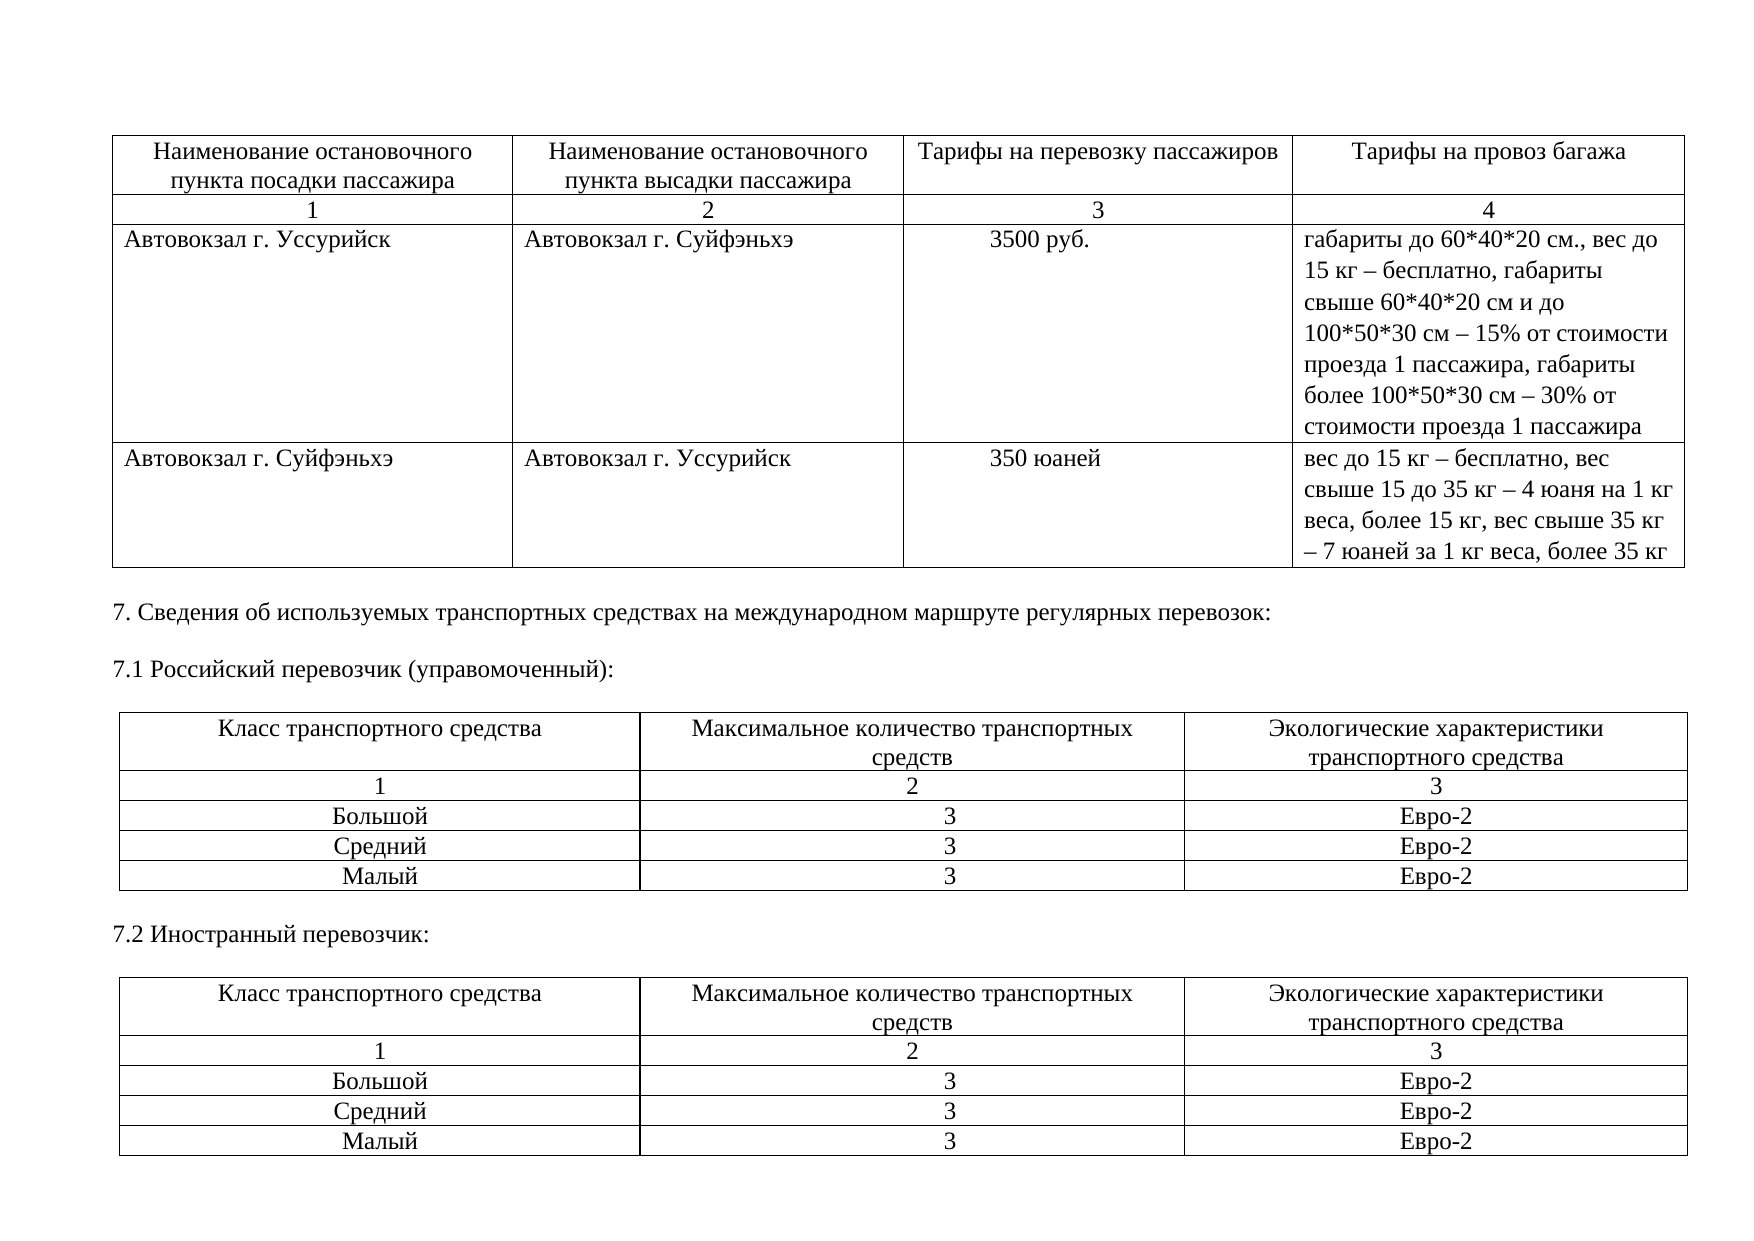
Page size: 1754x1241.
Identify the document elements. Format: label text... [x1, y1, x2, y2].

table_cell 3 [1185, 1036, 1687, 1065]
table_cell Евро-2 [1185, 831, 1687, 860]
table_cell 3 [641, 801, 1184, 830]
table_header Наименование остановочного пункта посадки пассажира [113, 136, 512, 194]
table_cell 3 [641, 1066, 1184, 1095]
table_cell 3 [641, 831, 1184, 860]
table_header Тарифы на провоз багажа [1293, 136, 1684, 194]
table_cell Средний [120, 831, 639, 860]
table_cell 2 [641, 771, 1184, 800]
table_cell Автовокзал г. Суйфэньхэ [113, 443, 512, 567]
table_cell 3 [1185, 771, 1687, 800]
table_cell Средний [120, 1096, 639, 1125]
table_header Наименование остановочного пункта высадки пассажира [513, 136, 903, 194]
table_cell 1 [113, 195, 512, 223]
table_cell 2 [513, 195, 903, 223]
table_cell Большой [120, 1066, 639, 1095]
table_cell 4 [1293, 195, 1684, 223]
table_cell Евро-2 [1185, 801, 1687, 830]
table_cell 350 юаней [904, 443, 1292, 567]
text 7.2 Иностранный перевозчик: [112, 919, 1695, 948]
table_cell 3 [641, 1126, 1184, 1154]
table_cell 1 [120, 771, 639, 800]
table_cell Автовокзал г. Уссурийск [113, 225, 512, 442]
table_cell 3 [641, 861, 1184, 889]
table_header Максимальное количество транспортных средств [641, 978, 1184, 1035]
table_cell Евро-2 [1185, 861, 1687, 889]
text 7.1 Российский перевозчик (управомоченный): [112, 654, 1695, 683]
table_header Класс транспортного средства [120, 713, 639, 770]
table_cell 3500 руб. [904, 225, 1292, 442]
table_cell габариты до 60*40*20 см., вес до 15 кг – бесплатно, габариты свыше 60*40*20 см и до 100*50*30 см – 15% от стоимости проезда 1 пассажира, габариты более 100*50*30 см – 30% от стоимости проезда 1 пассажира [1293, 225, 1684, 442]
table_cell 1 [120, 1036, 639, 1065]
table_cell 3 [904, 195, 1292, 223]
table_cell Евро-2 [1185, 1126, 1687, 1154]
table_cell вес до 15 кг – бесплатно, вес свыше 15 до 35 кг – 4 юаня на 1 кг веса, более 15 кг, вес свыше 35 кг – 7 юаней за 1 кг веса, более 35 кг [1293, 443, 1684, 567]
table_header Максимальное количество транспортных средств [641, 713, 1184, 770]
table_cell 2 [641, 1036, 1184, 1065]
table_cell Евро-2 [1185, 1096, 1687, 1125]
table_cell Малый [120, 1126, 639, 1154]
table_header Тарифы на перевозку пассажиров [904, 136, 1292, 194]
table_header Экологические характеристики транспортного средства [1185, 713, 1687, 770]
table_header Экологические характеристики транспортного средства [1185, 978, 1687, 1035]
table_cell Малый [120, 861, 639, 889]
table_cell Большой [120, 801, 639, 830]
table_cell 3 [641, 1096, 1184, 1125]
table_cell Автовокзал г. Суйфэньхэ [513, 225, 903, 442]
table_cell Автовокзал г. Уссурийск [513, 443, 903, 567]
text 7. Сведения об используемых транспортных средствах на международном маршруте регулярных перевозок: [112, 597, 1695, 626]
table_cell Евро-2 [1185, 1066, 1687, 1095]
table_header Класс транспортного средства [120, 978, 639, 1035]
